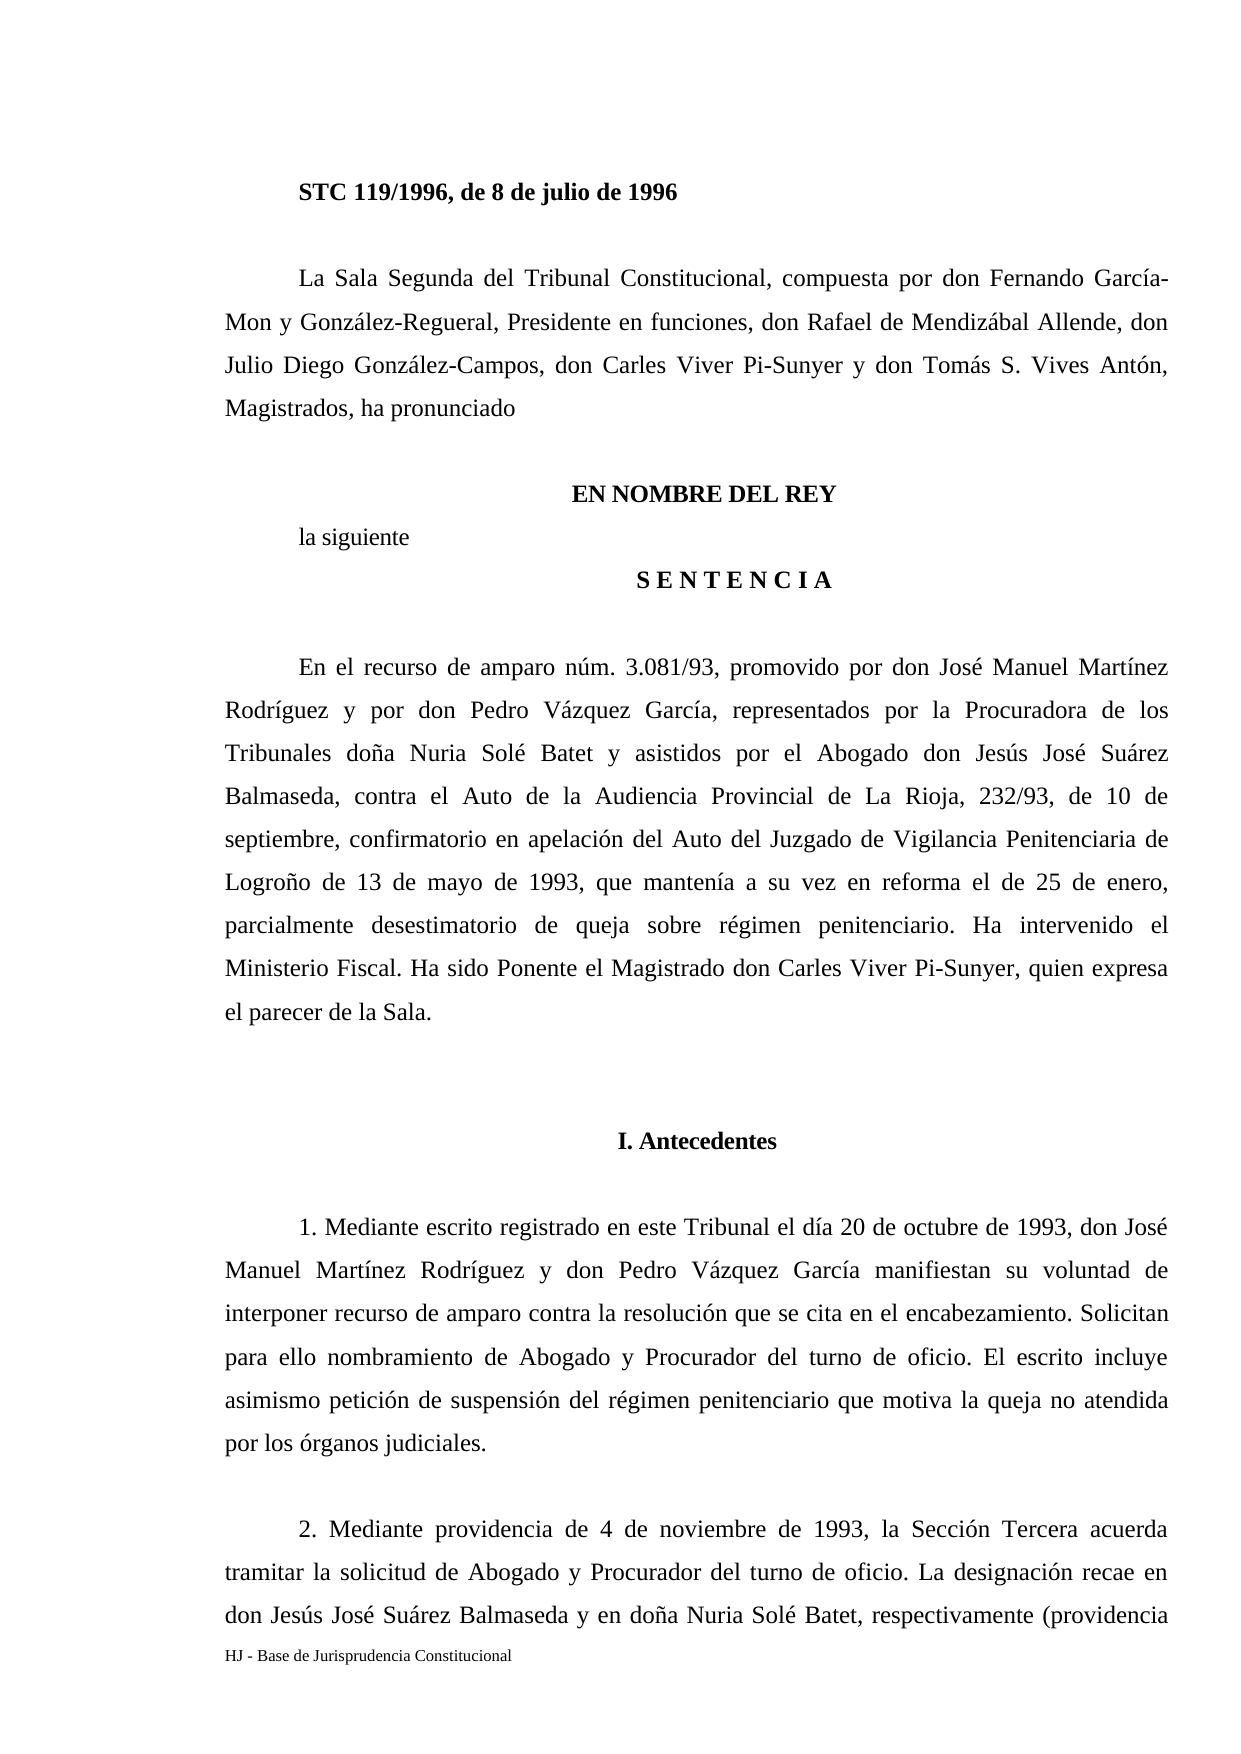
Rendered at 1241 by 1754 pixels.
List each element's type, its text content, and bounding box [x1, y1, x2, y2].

text I. Antecedentes [224, 1126, 1169, 1155]
text S E N T E N C I A [224, 565, 1169, 594]
text la siguiente [224, 522, 1110, 551]
text STC 119/1996, de 8 de julio de 1996 [224, 177, 1169, 206]
text 1. Mediante escrito registrado en este Tribunal el día 20 de octubre de 1993, don José Manuel Martínez Rodríguez y don Pedro Vázquez García manifiestan su voluntad de interponer recurso de amparo contra la resolución que se cita en el encabezamiento. Solicitan para ello nombramiento de Abogado y Procurador del turno de oficio. El escrito incluye asimismo petición de suspensión del régimen penitenciario que motiva la queja no atendida por los órganos judiciales. [224, 1212, 1169, 1457]
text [224, 1514, 1169, 1629]
text En el recurso de amparo núm. 3.081/93, promovido por don José Manuel Martínez Rodríguez y por don Pedro Vázquez García, representados por la Procuradora de los Tribunales doña Nuria Solé Batet y asistidos por el Abogado don Jesús José Suárez Balmaseda, contra el Auto de la Audiencia Provincial de La Rioja, 232/93, de 10 de septiembre, confirmatorio en apelación del Auto del Juzgado de Vigilancia Penitenciaria de Logroño de 13 de mayo de 1993, que mantenía a su vez en reforma el de 25 de enero, parcialmente desestimatorio de queja sobre régimen penitenciario. Ha intervenido el Ministerio Fiscal. Ha sido Ponente el Magistrado don Carles Viver Pi-Sunyer, quien expresa el parecer de la Sala. [224, 652, 1169, 1025]
text EN NOMBRE DEL REY [224, 479, 1110, 508]
text La Sala Segunda del Tribunal Constitucional, compuesta por don Fernando García-Mon y González-Regueral, Presidente en funciones, don Rafael de Mendizábal Allende, don Julio Diego González-Campos, don Carles Viver Pi-Sunyer y don Tomás S. Vives Antón, Magistrados, ha pronunciado [224, 263, 1169, 422]
